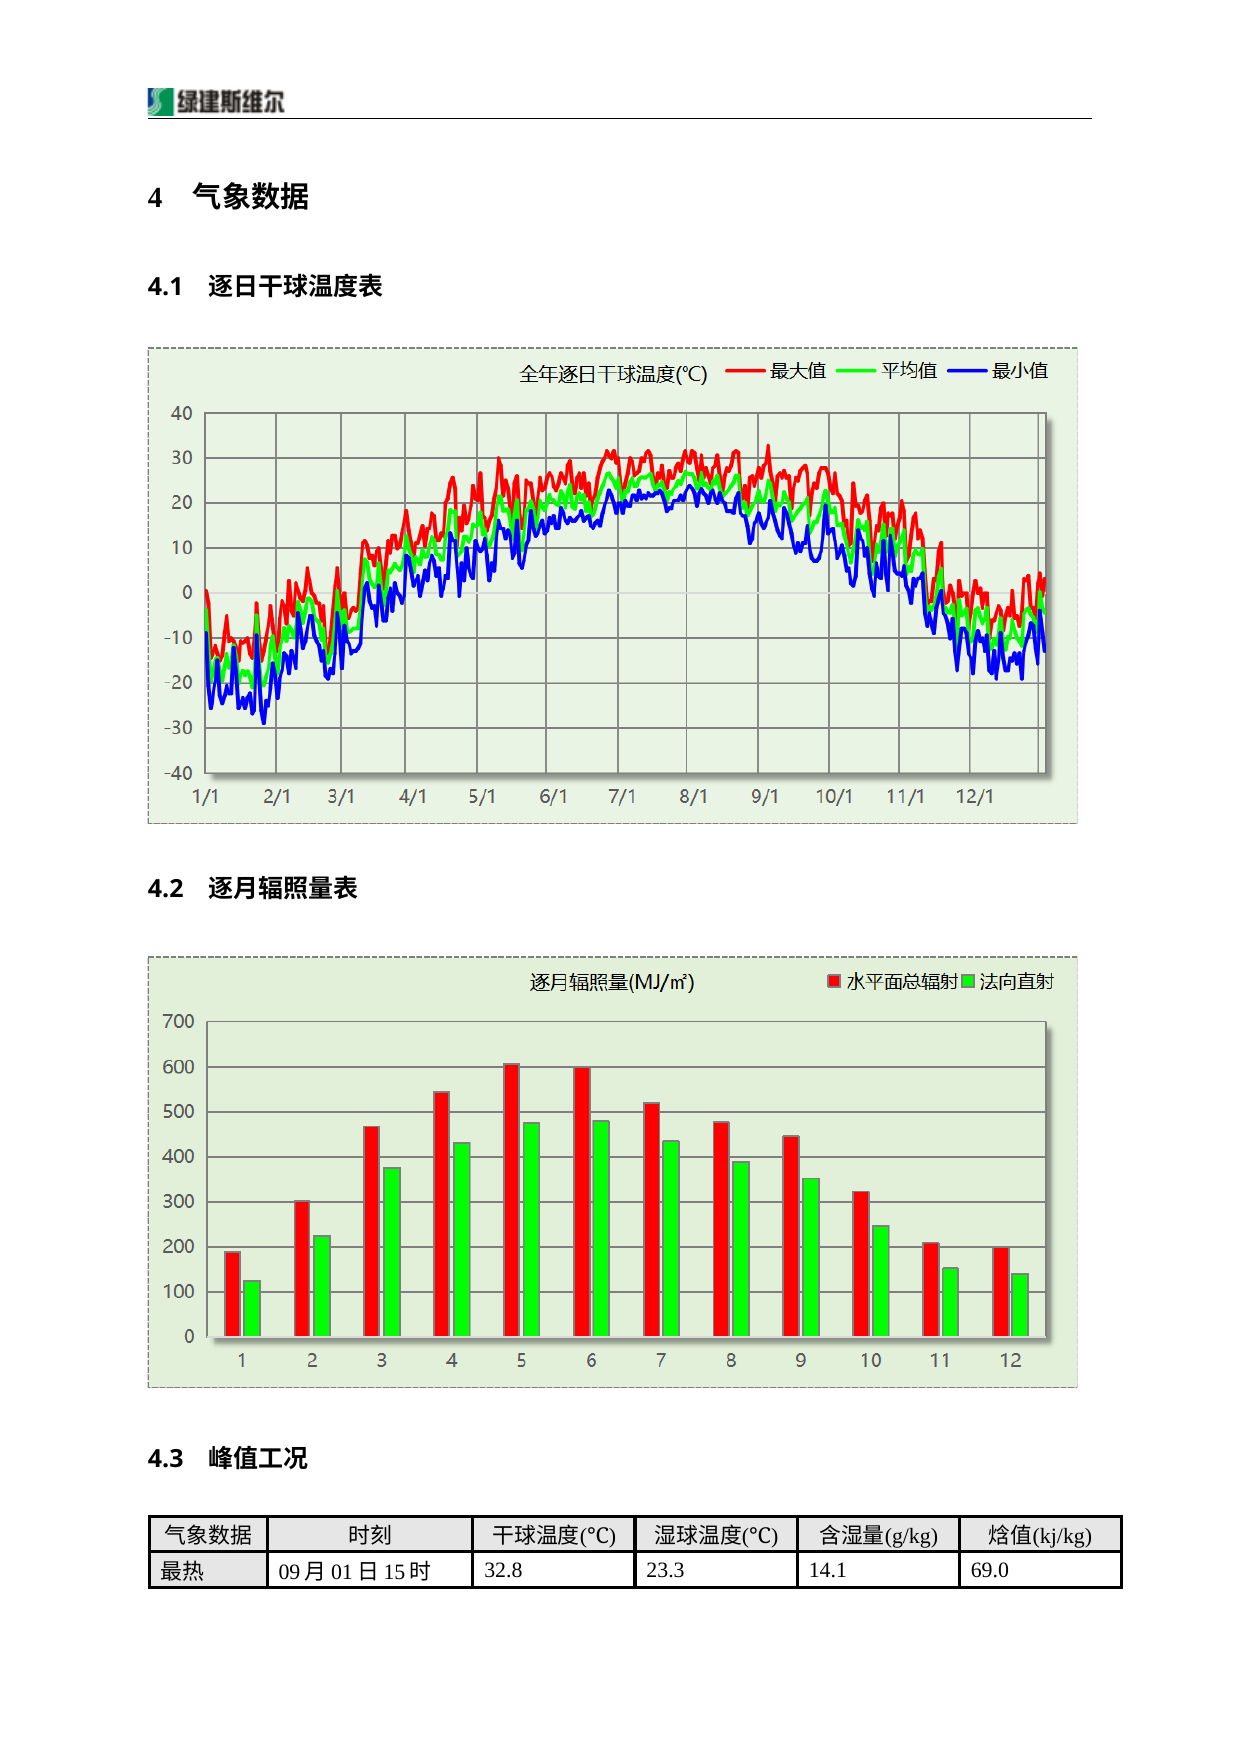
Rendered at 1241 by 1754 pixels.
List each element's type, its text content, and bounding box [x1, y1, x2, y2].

table_header 气象数据 [151, 1518, 266, 1550]
table_header 时刻 [269, 1518, 471, 1550]
table_cell 09月01日15时 [269, 1553, 471, 1586]
picture [147, 347, 1078, 824]
table_cell 14.1 [799, 1553, 958, 1586]
subtitle 峰值工况 [148, 1424, 1092, 1489]
picture [147, 956, 1078, 1388]
table_cell 最热 [151, 1553, 266, 1586]
table_header 焓值(kj/kg) [961, 1518, 1120, 1550]
table_cell 32.8 [474, 1553, 633, 1586]
subtitle 气象数据 [148, 162, 1092, 227]
table_cell 69.0 [961, 1553, 1120, 1586]
table_cell 23.3 [637, 1553, 796, 1586]
table_header 含湿量(g/kg) [799, 1518, 958, 1550]
picture [147, 88, 288, 116]
table_header 湿球温度(℃) [637, 1518, 796, 1550]
subtitle 逐日干球温度表 [148, 252, 1092, 317]
table_header 干球温度(℃) [474, 1518, 633, 1550]
subtitle 逐月辐照量表 [148, 854, 1092, 919]
